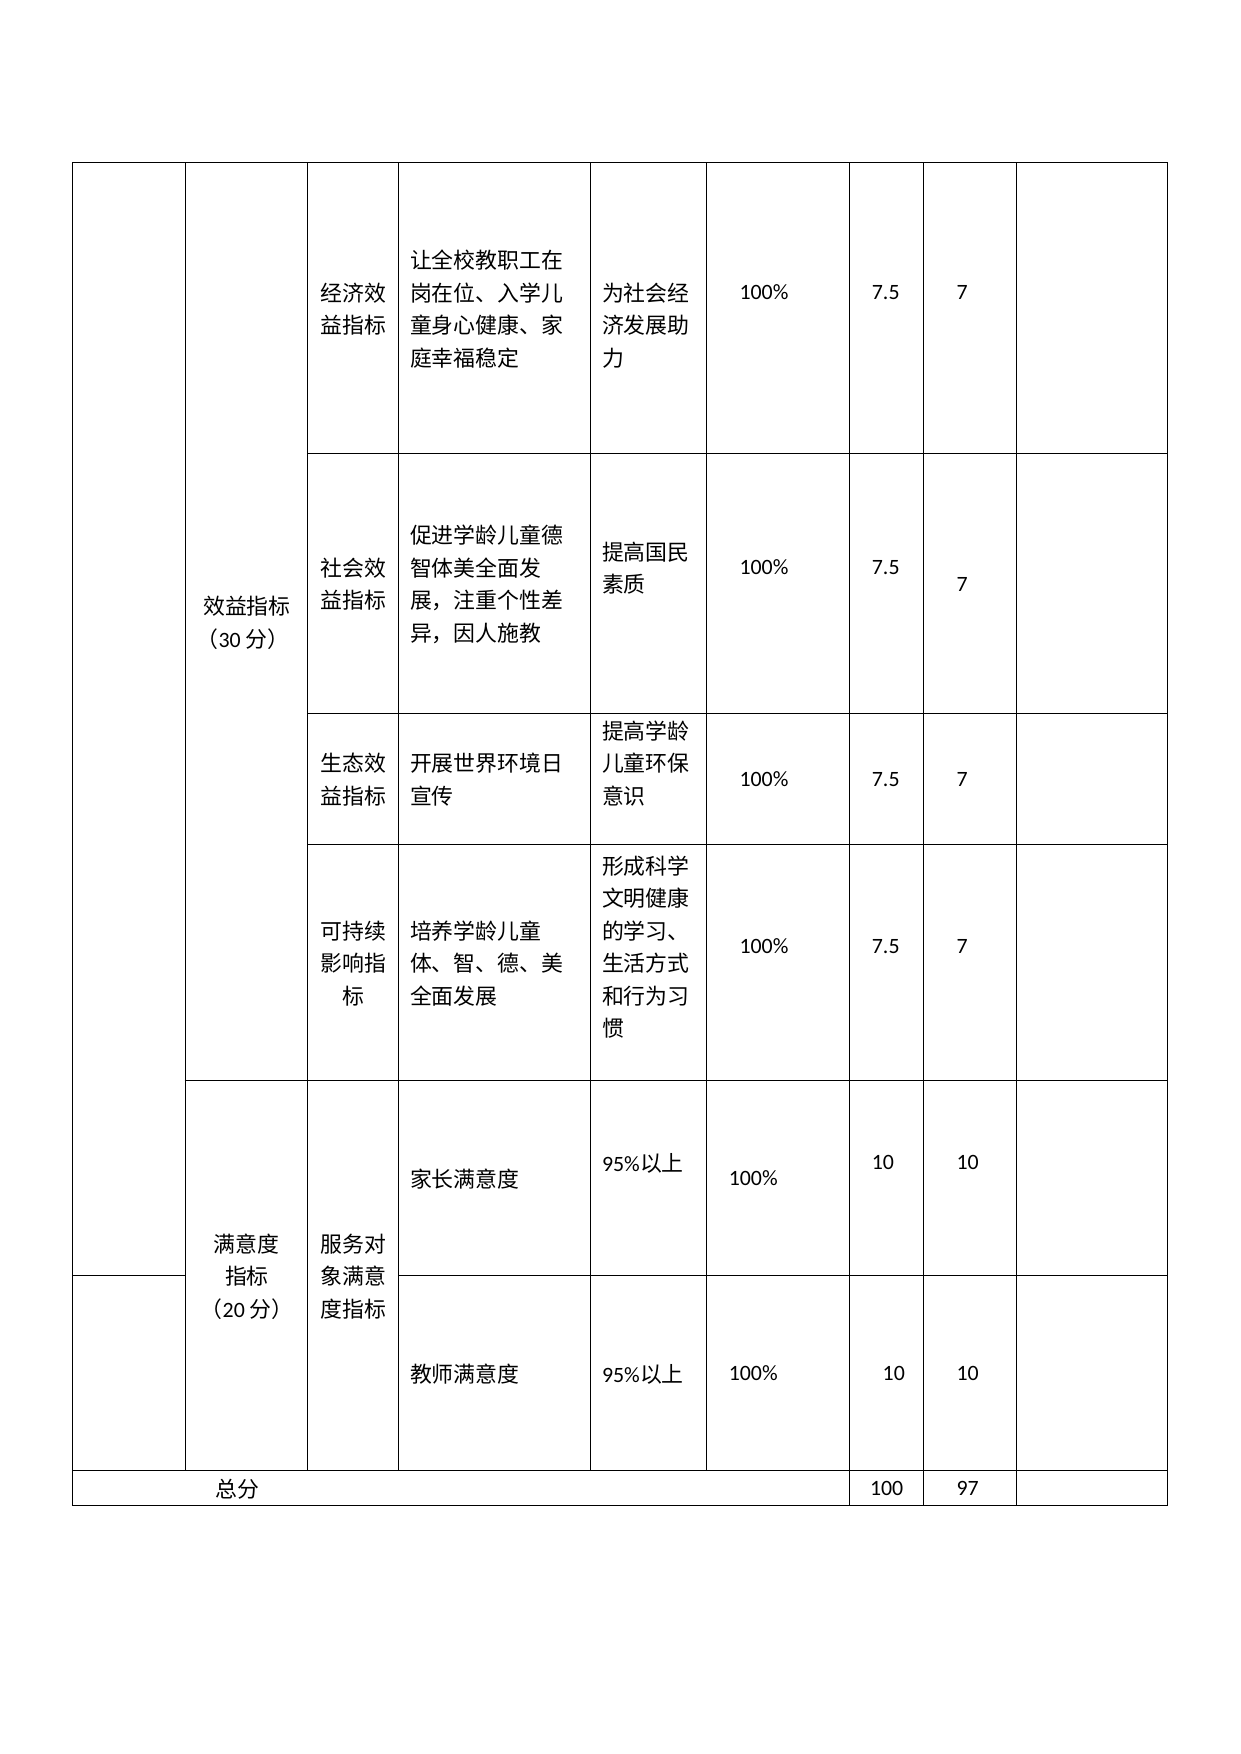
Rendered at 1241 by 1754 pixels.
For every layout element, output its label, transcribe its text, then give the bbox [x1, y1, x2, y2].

table_cell 7.5 [850, 845, 923, 1079]
table_cell 生态效 益指标 [308, 714, 398, 843]
table_cell 总分 [73, 1471, 849, 1505]
table_cell 7.5 [850, 454, 923, 712]
table_cell 95%以上 [591, 1276, 706, 1469]
table_cell 7.5 [850, 714, 923, 843]
table_cell 提高学龄儿童环保意识 [591, 714, 706, 843]
table_cell 教师满意度 [399, 1276, 590, 1469]
table_cell 7 [924, 163, 1016, 452]
table_cell 100% [707, 714, 849, 843]
table_cell 7 [924, 714, 1016, 843]
table_cell 10 [924, 1276, 1016, 1469]
table_cell [1017, 1276, 1167, 1469]
table_cell 7 [924, 845, 1016, 1079]
table_cell 培养学龄儿童体、智、德、美全面发展 [399, 845, 590, 1079]
table_cell 服务对象满意度指标 [308, 1081, 398, 1469]
table_cell [1017, 454, 1167, 712]
table_cell 100% [707, 1276, 849, 1469]
table_cell 形成科学文明健康的学习、生活方式和行为习惯 [591, 845, 706, 1079]
table_cell 7 [924, 454, 1016, 712]
table_cell 100% [707, 845, 849, 1079]
table_cell 家长满意度 [399, 1081, 590, 1274]
table_cell 7.5 [850, 163, 923, 452]
table_cell 让全校教职工在岗在位、入学儿童身心健康、家庭幸福稳定 [399, 163, 590, 452]
table_cell 100% [707, 454, 849, 712]
table_cell 促进学龄儿童德智体美全面发展，注重个性差异，因人施教 [399, 454, 590, 712]
table_cell 95%以上 [591, 1081, 706, 1274]
table_cell 提高国民素质 [591, 454, 706, 712]
table_cell 经济效 益指标 [308, 163, 398, 452]
table_cell [1017, 1471, 1167, 1505]
table_cell [1017, 163, 1167, 452]
table_cell 满意度 指标 （20分） [186, 1081, 307, 1469]
table_cell [1017, 714, 1167, 843]
table_cell 100 [850, 1471, 923, 1505]
table_cell 10 [850, 1081, 923, 1274]
table_cell 10 [924, 1081, 1016, 1274]
table_cell 社会效 益指标 [308, 454, 398, 712]
table_cell [73, 1276, 185, 1469]
table_cell 效益指标 （30分） [186, 163, 307, 1079]
table_cell 97 [924, 1471, 1016, 1505]
table_cell 100% [707, 1081, 849, 1274]
table_cell 开展世界环境日宣传 [399, 714, 590, 843]
table_cell [1017, 845, 1167, 1079]
table_cell 为社会经济发展助力 [591, 163, 706, 452]
table_cell [1017, 1081, 1167, 1274]
table_cell 100% [707, 163, 849, 452]
table_cell 可持续影响指标 [308, 845, 398, 1079]
table_cell 10 [850, 1276, 923, 1469]
